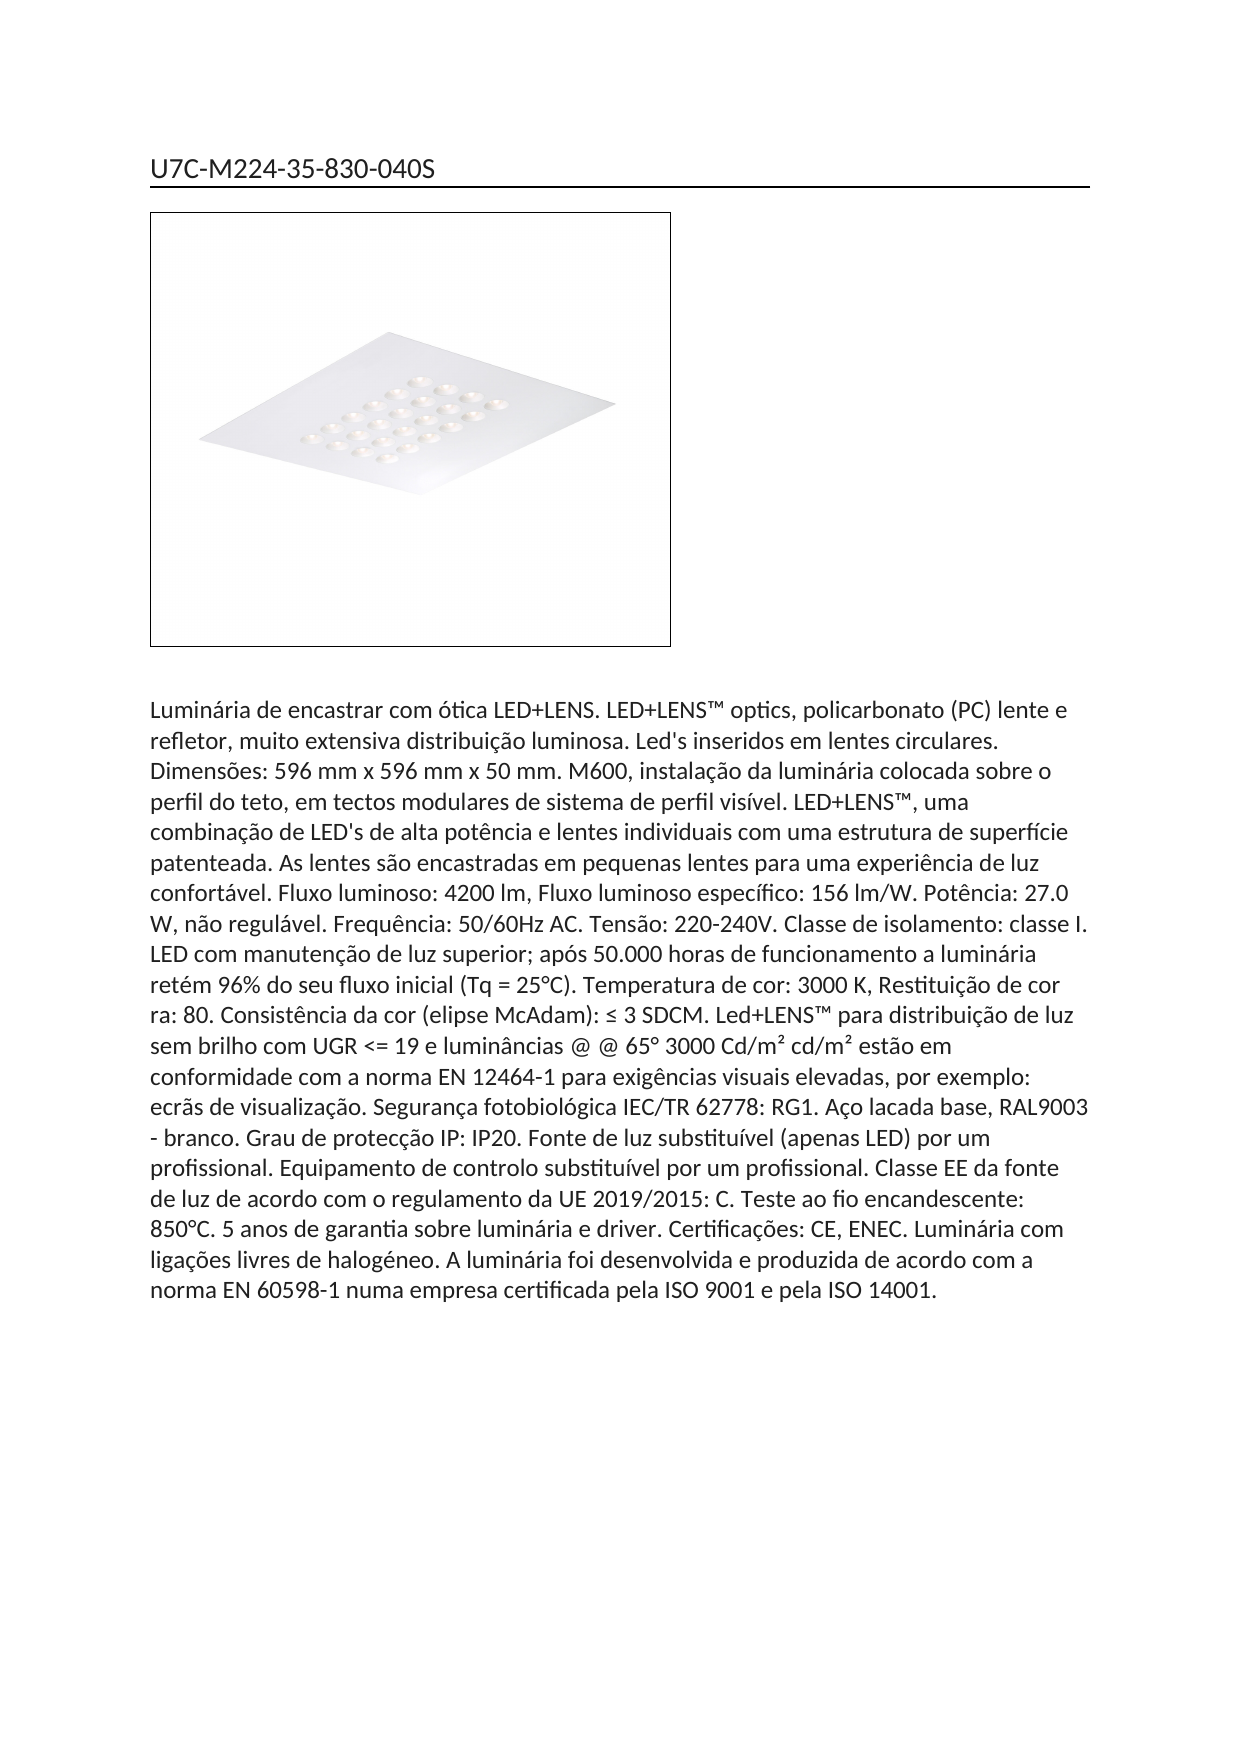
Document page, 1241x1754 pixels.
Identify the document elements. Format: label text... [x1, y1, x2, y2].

text Luminária de encastrar com ótica LED+LENS. LED+LENS™ optics, policarbonato (PC) lente e refletor, muito extensiva distribuição luminosa. Led's inseridos em lentes circulares. Dimensões: 596 mm x 596 mm x 50 mm. M600, instalação da luminária colocada sobre o perfil do teto, em tectos modulares de sistema de perfil visível. LED+LENS™, uma combinação de LED's de alta potência e lentes individuais com uma estrutura de superfície patenteada. As lentes são encastradas em pequenas lentes para uma experiência de luz confortável. Fluxo luminoso: 4200 lm, Fluxo luminoso específico: 156 lm/W. Potência: 27.0 W, não regulável. Frequência: 50/60Hz AC. Tensão: 220-240V. Classe de isolamento: classe I. LED com manutenção de luz superior; após 50.000 horas de funcionamento a luminária retém 96% do seu fluxo inicial (Tq = 25°C). Temperatura de cor: 3000 K, Restituição de cor ra: 80. Consistência da cor (elipse McAdam): ≤ 3 SDCM. Led+LENS™ para distribuição de luz sem brilho com UGR <= 19 e luminâncias @ @ 65° 3000 Cd/m² cd/m² estão em conformidade com a norma EN 12464-1 para exigências visuais elevadas, por exemplo: ecrãs de visualização. Segurança fotobiológica IEC/TR 62778: RG1. Aço lacada base, RAL9003 - branco. Grau de protecção IP: IP20. Fonte de luz substituível (apenas LED) por um profissional. Equipamento de controlo substituível por um profissional. Classe EE da fonte de luz de acordo com o regulamento da UE 2019/2015: C. Teste ao fio encandescente: 850°C. 5 anos de garantia sobre luminária e driver. Certificações: CE, ENEC. Luminária com ligações livres de halogéneo. A luminária foi desenvolvida e produzida de acordo com a norma EN 60598-1 numa empresa certificada pela ISO 9001 e pela ISO 14001. [150, 694, 1090, 1305]
text U7C-M224-35-830-040S [150, 150, 1090, 186]
picture [151, 213, 670, 646]
